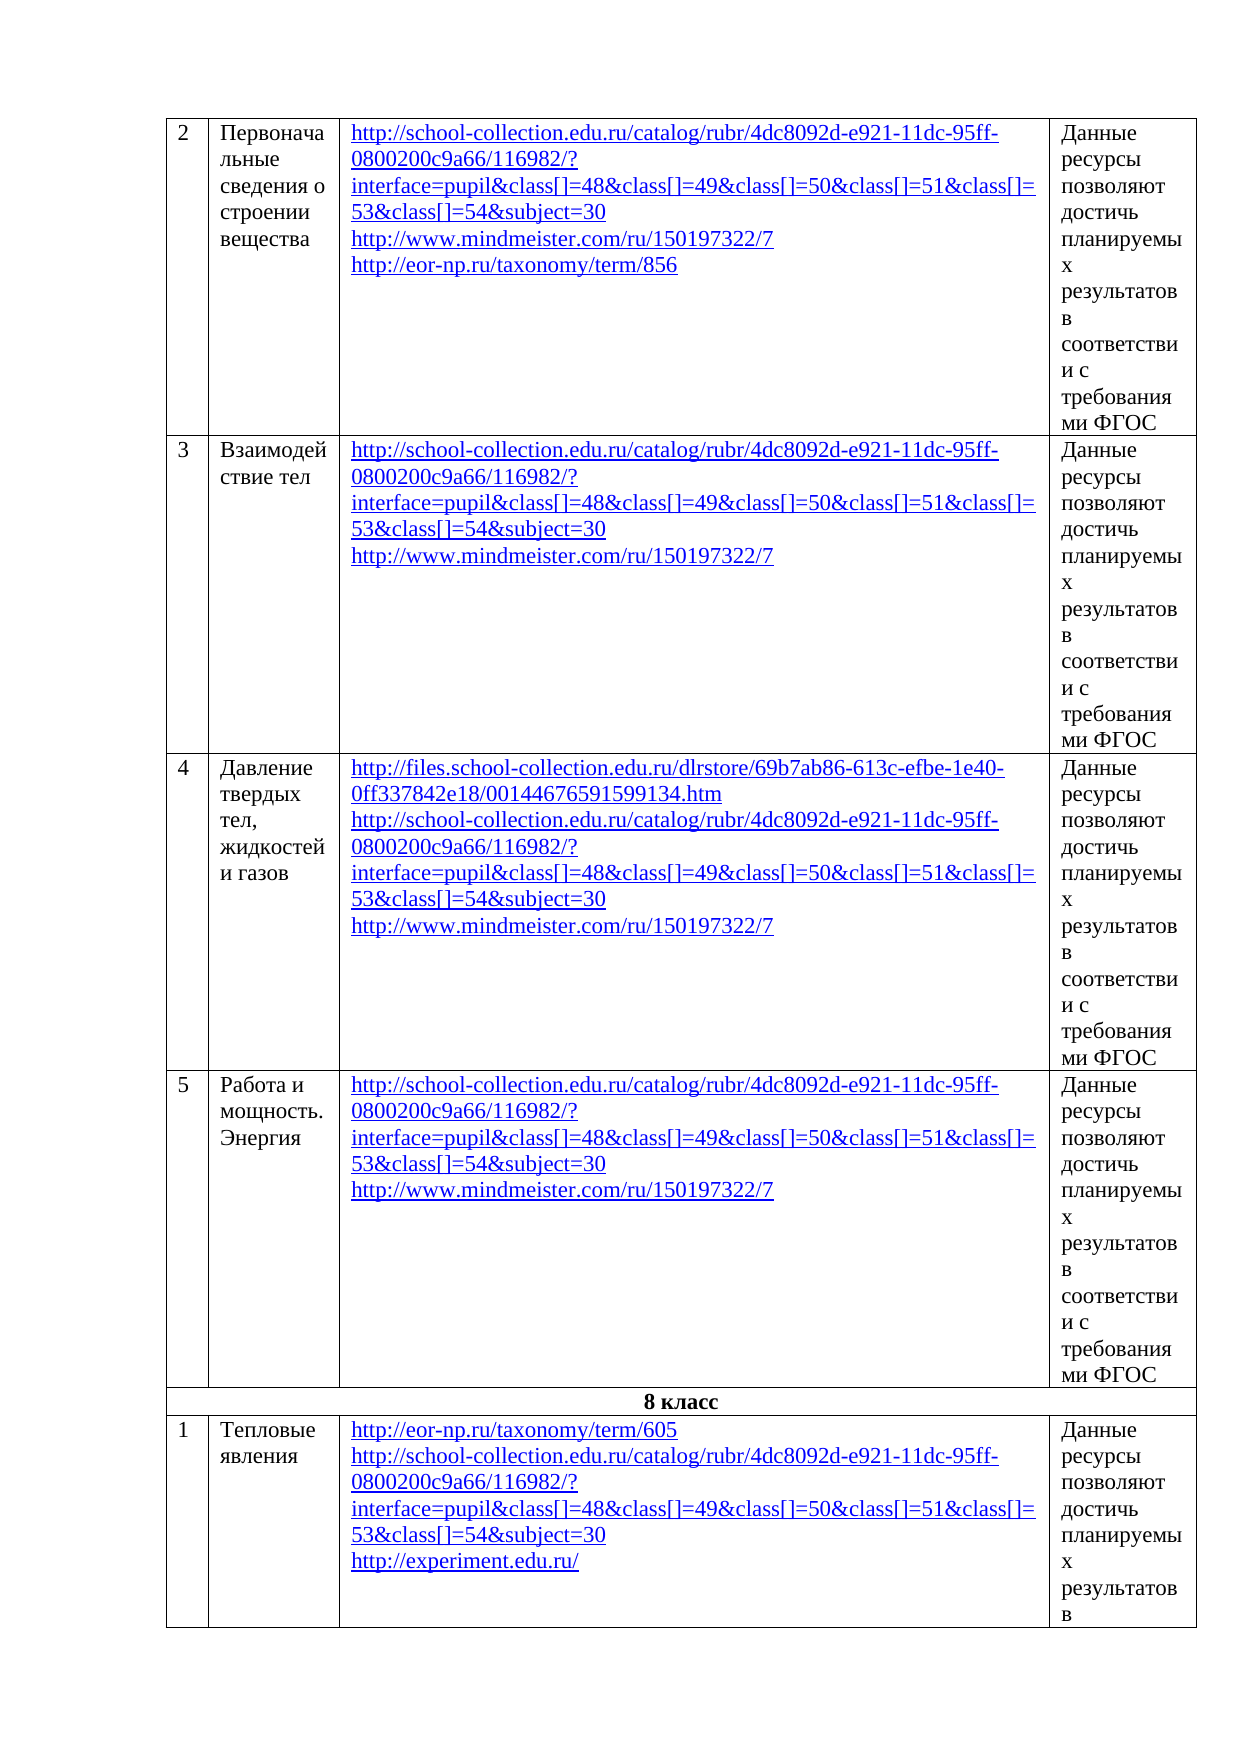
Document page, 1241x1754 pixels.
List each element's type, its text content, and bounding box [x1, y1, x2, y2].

table_cell Данные ресурсы позволяют достичь планируемых результатов в соответствии с требованиями ФГОС [1050, 1071, 1196, 1387]
table_cell Тепловые явления [209, 1416, 339, 1627]
table_cell 4 [167, 754, 208, 1070]
table_cell Давление твердых тел, жидкостей и газов [209, 754, 339, 1070]
table_cell http://school-collection.edu.ru/catalog/rubr/4dc8092d-e921-11dc-95ff-0800200c9a66/116982/?interface=pupil&class[]=48&class[]=49&class[]=50&class[]=51&class[]=53&class[]=54&subject=30 http://www.mindmeister.com/ru/150197322/7 http://eor-np.ru/taxonomy/term/856 [340, 119, 1049, 435]
table_cell Взаимодействие тел [209, 436, 339, 753]
table_cell Первоначальные сведения о строении вещества [209, 119, 339, 435]
table_cell 2 [167, 119, 208, 435]
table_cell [340, 1416, 1049, 1627]
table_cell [1050, 1416, 1196, 1627]
table_cell Работа и мощность. Энергия [209, 1071, 339, 1387]
table_cell Данные ресурсы позволяют достичь планируемых результатов в соответствии с требованиями ФГОС [1050, 436, 1196, 753]
table_cell 8 класс [167, 1388, 1196, 1415]
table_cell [1050, 119, 1196, 435]
table_cell http://files.school-collection.edu.ru/dlrstore/69b7ab86-613c-efbe-1e40-0ff337842e18/00144676591599134.htm http://school-collection.edu.ru/catalog/rubr/4dc8092d-e921-11dc-95ff-0800200c9a66/116982/?interface=pupil&class[]=48&class[]=49&class[]=50&class[]=51&class[]=53&class[]=54&subject=30 http://www.mindmeister.com/ru/150197322/7 [340, 754, 1049, 1070]
table_cell Данные ресурсы позволяют достичь планируемых результатов в соответствии с требованиями ФГОС [1050, 754, 1196, 1070]
table_cell 1 [167, 1416, 208, 1627]
table_cell 5 [167, 1071, 208, 1387]
table_cell 3 [167, 436, 208, 753]
